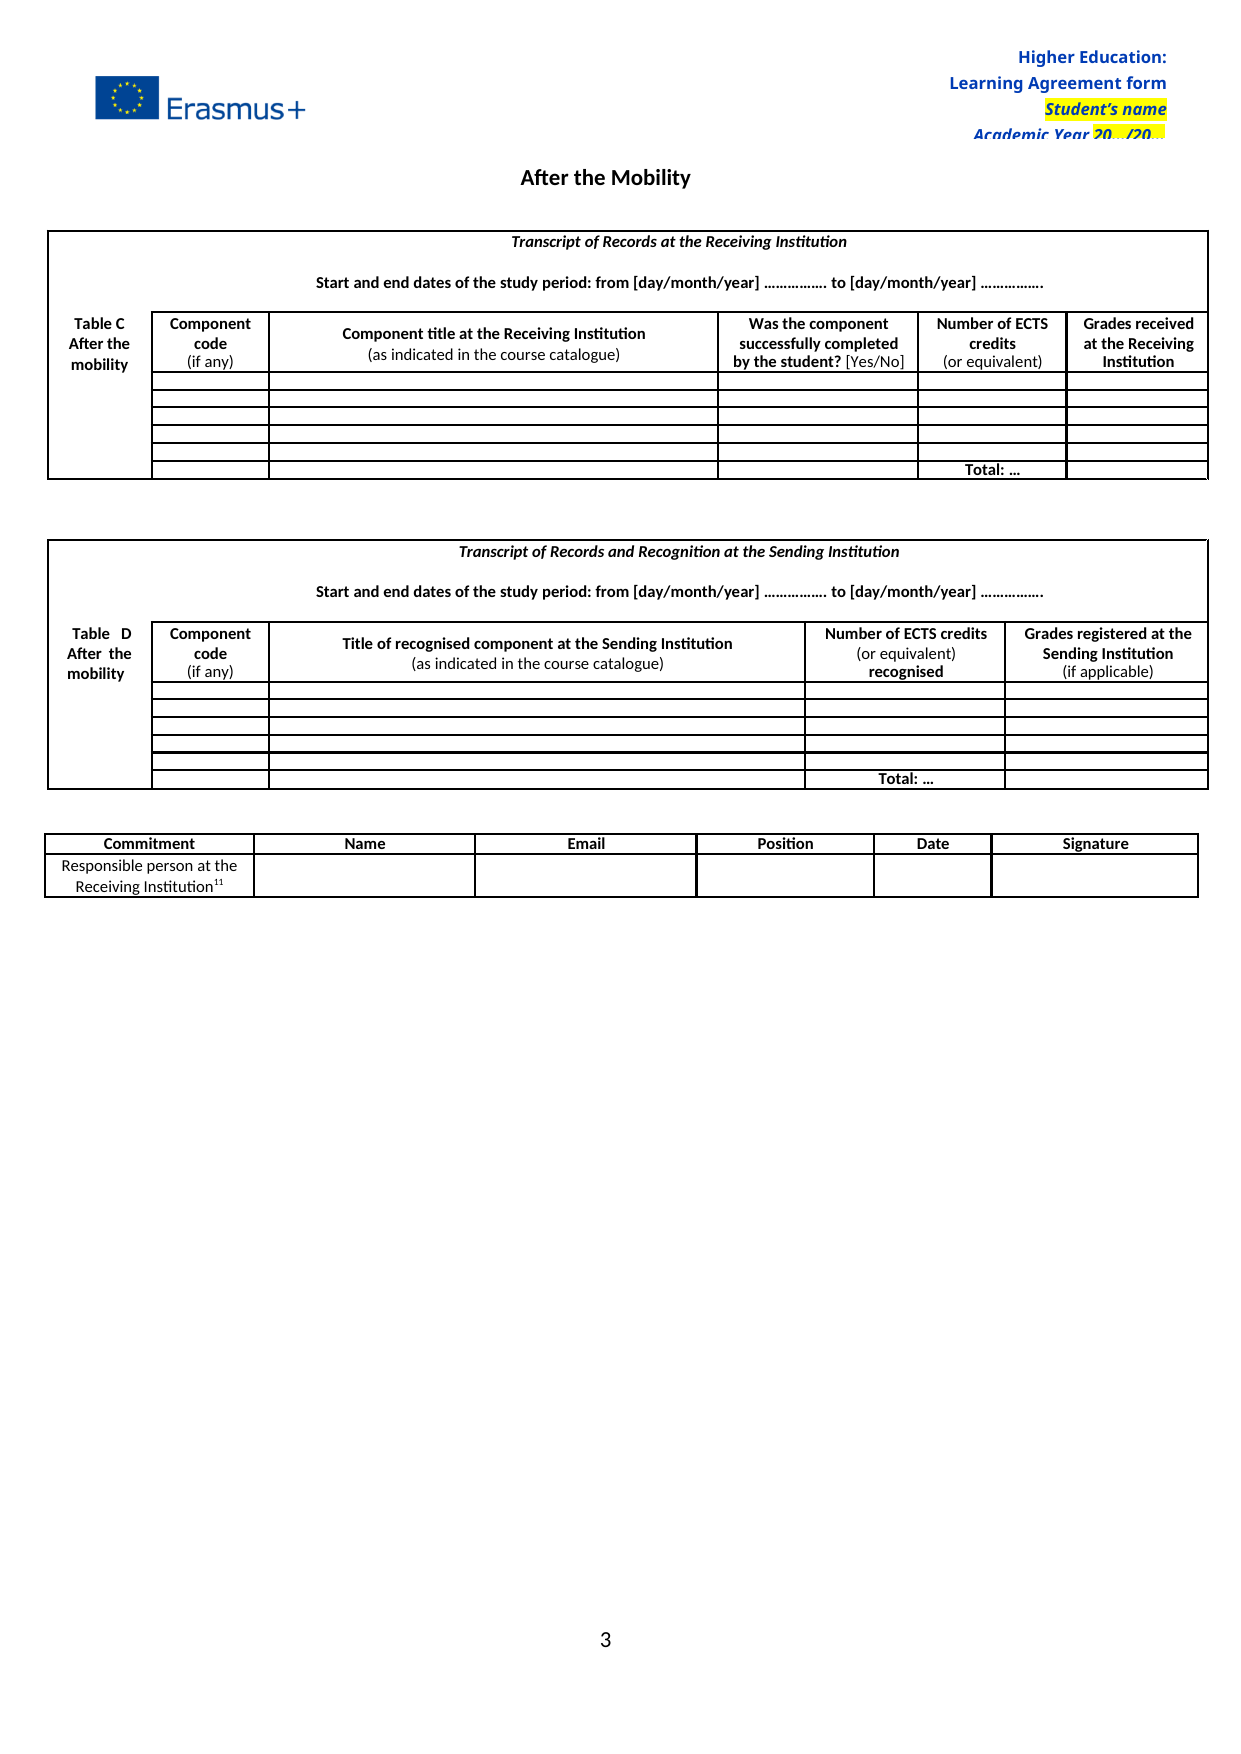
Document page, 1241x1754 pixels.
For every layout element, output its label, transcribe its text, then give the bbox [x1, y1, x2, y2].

table_cell [806, 754, 1004, 769]
table_cell [1068, 408, 1207, 424]
table_cell [1006, 771, 1207, 788]
table_cell [1068, 391, 1207, 406]
table_cell [270, 754, 804, 769]
table_cell [153, 462, 268, 478]
table_cell [806, 718, 1004, 734]
table_cell [806, 736, 1004, 751]
table_cell [270, 391, 717, 406]
table_cell [806, 700, 1004, 716]
table_header Name [255, 835, 474, 853]
table_cell [1068, 462, 1207, 478]
table_cell Number of ECTS credits (or equivalent) [919, 313, 1065, 371]
table_cell [153, 683, 268, 698]
table_header Transcript of Records at the Receiving Institution Start and end dates of the study period: from [day/month/year] ……………. to [day/month/year] ……………. [49, 232, 1207, 311]
table_cell Component code (if any) [153, 313, 268, 371]
table_cell [698, 855, 873, 896]
table_cell [1006, 683, 1207, 698]
table_cell [270, 462, 717, 478]
table_cell Total: … [806, 771, 1004, 788]
table_cell [719, 426, 917, 442]
table_cell Table C After the mobility [49, 311, 151, 478]
table_cell [270, 771, 804, 788]
table_cell Total: … [919, 462, 1065, 478]
table_cell [153, 444, 268, 459]
picture [95, 76, 306, 120]
table_cell [153, 700, 268, 716]
table_cell [270, 718, 804, 734]
table_header Date [875, 835, 990, 853]
table_cell [153, 408, 268, 424]
table_cell [153, 771, 268, 788]
subtitle After the Mobility [497, 135, 714, 191]
table_cell [476, 855, 695, 896]
table_cell [806, 683, 1004, 698]
table_cell [255, 855, 474, 896]
table_cell [270, 736, 804, 751]
table_cell [153, 736, 268, 751]
table_cell [270, 700, 804, 716]
table_cell [270, 444, 717, 459]
table_cell Grades received at the Receiving Institution [1068, 313, 1207, 371]
table_cell [919, 373, 1065, 389]
table_cell [47, 478, 1208, 539]
table_cell [919, 426, 1065, 442]
table_cell Was the component successfully completed by the student? [Yes/No] [719, 313, 917, 371]
table_cell [153, 718, 268, 734]
table_cell [993, 855, 1197, 896]
table_cell [919, 444, 1065, 459]
table_header Position [698, 835, 873, 853]
table_cell [1068, 426, 1207, 442]
table_cell [919, 391, 1065, 406]
table_cell Transcript of Records and Recognition at the Sending Institution Start and end dates of the study period: from [day/month/year] ……………. to [day/month/year] ……………. [49, 539, 1208, 621]
table_cell [153, 426, 268, 442]
table_header Email [476, 835, 695, 853]
table_cell Grades registered at the Sending Institution (if applicable) [1006, 623, 1207, 681]
table_cell [719, 462, 917, 478]
table_cell [719, 373, 917, 389]
table_cell [719, 444, 917, 459]
table_header Commitment [46, 835, 253, 853]
table_cell [270, 408, 717, 424]
table_cell [153, 754, 268, 769]
table_cell [1068, 444, 1207, 459]
table_cell [875, 855, 990, 896]
table_cell Responsible person at the Receiving Institution11 [46, 855, 253, 896]
table_cell Title of recognised component at the Sending Institution (as indicated in the course catalogue) [270, 623, 804, 681]
table_cell Component code (if any) [153, 623, 268, 681]
table_cell [270, 373, 717, 389]
table_cell [919, 408, 1065, 424]
table_cell Number of ECTS credits (or equivalent) recognised [806, 623, 1004, 681]
table_cell [1006, 700, 1207, 716]
table_header Signature [993, 835, 1197, 853]
table_cell [1068, 373, 1207, 389]
table_cell [719, 391, 917, 406]
table_cell [270, 683, 804, 698]
table_cell [1006, 736, 1207, 751]
table_cell Component title at the Receiving Institution (as indicated in the course catalogue) [270, 313, 717, 371]
table_cell [1006, 754, 1207, 769]
table_cell [1006, 718, 1207, 734]
table_cell [153, 373, 268, 389]
table_cell [719, 408, 917, 424]
table_cell [270, 426, 717, 442]
table_cell [153, 391, 268, 406]
table_cell Table D After the mobility [49, 621, 151, 788]
